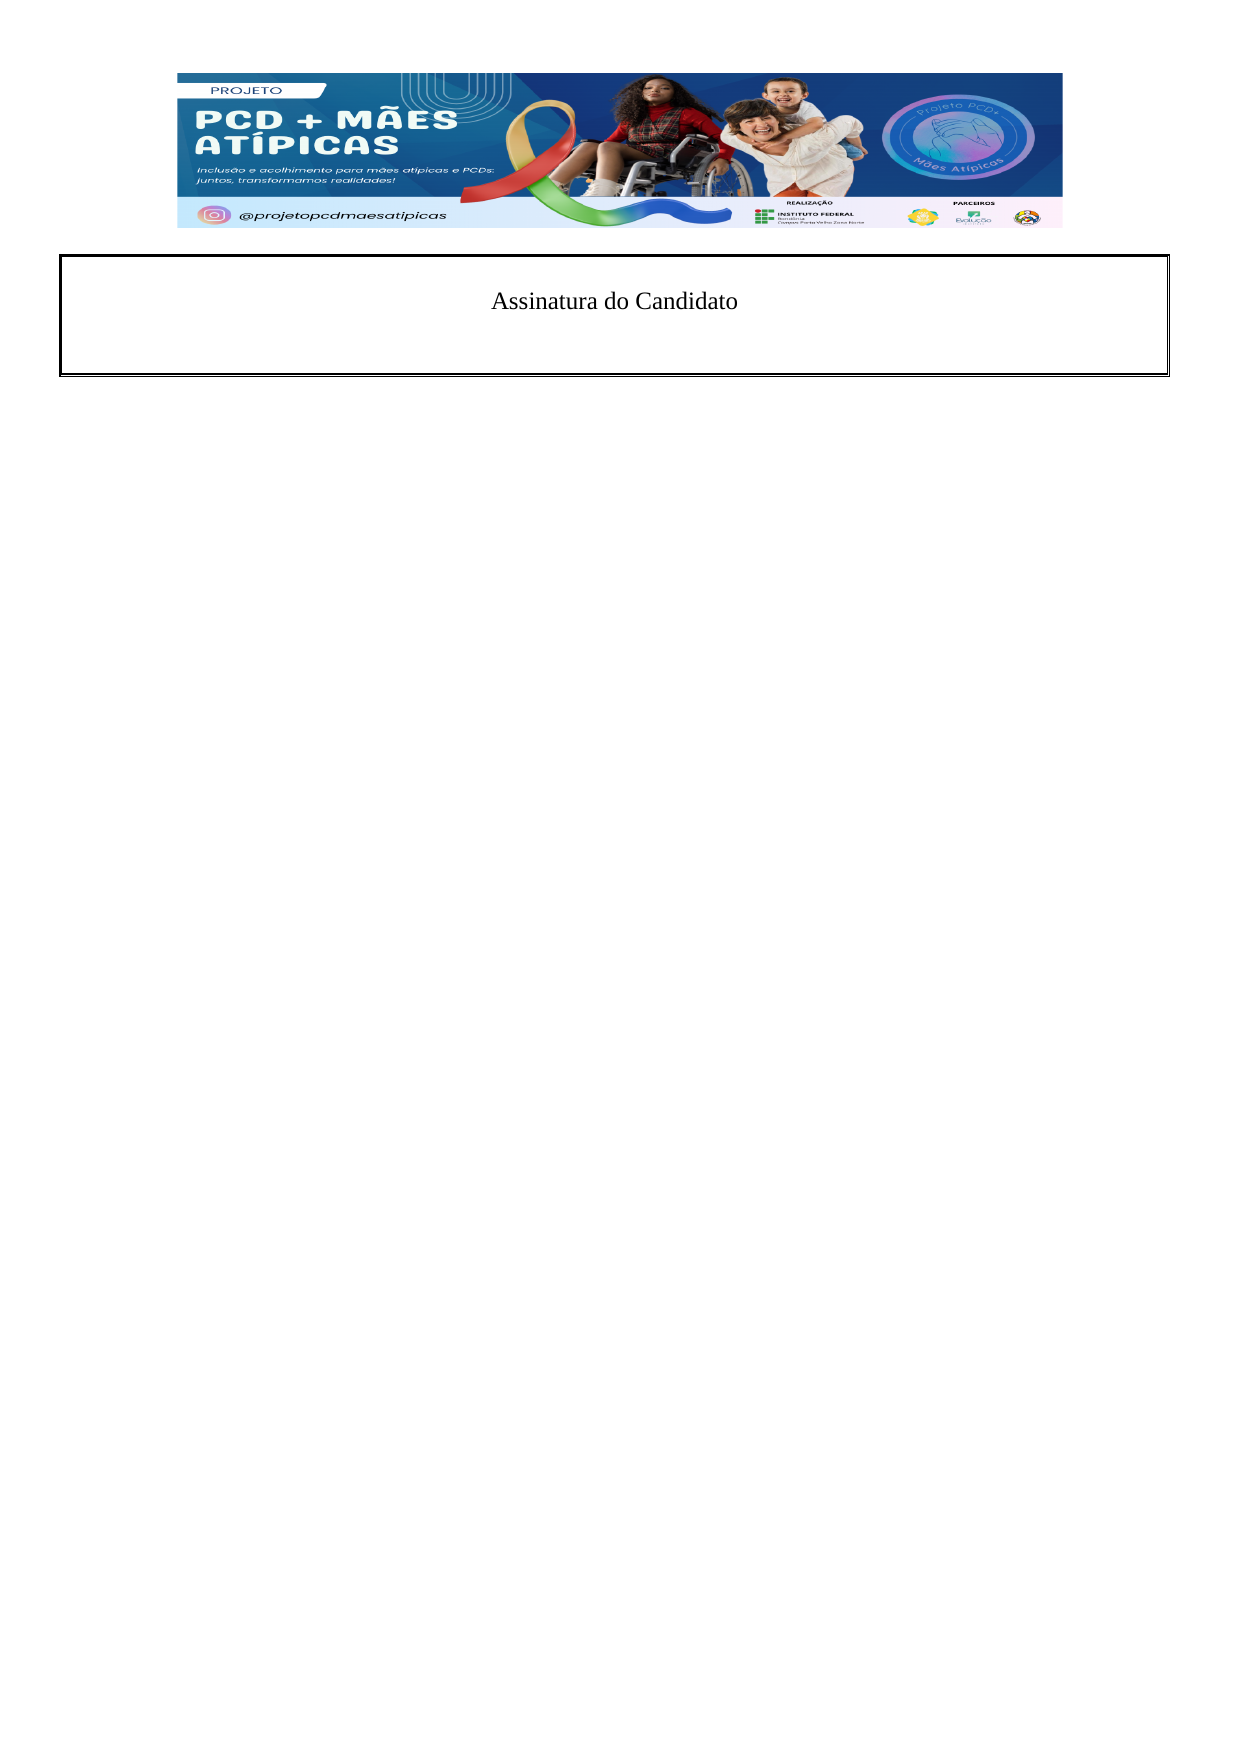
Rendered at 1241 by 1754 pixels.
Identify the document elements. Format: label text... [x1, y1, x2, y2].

picture [177, 73, 1063, 228]
